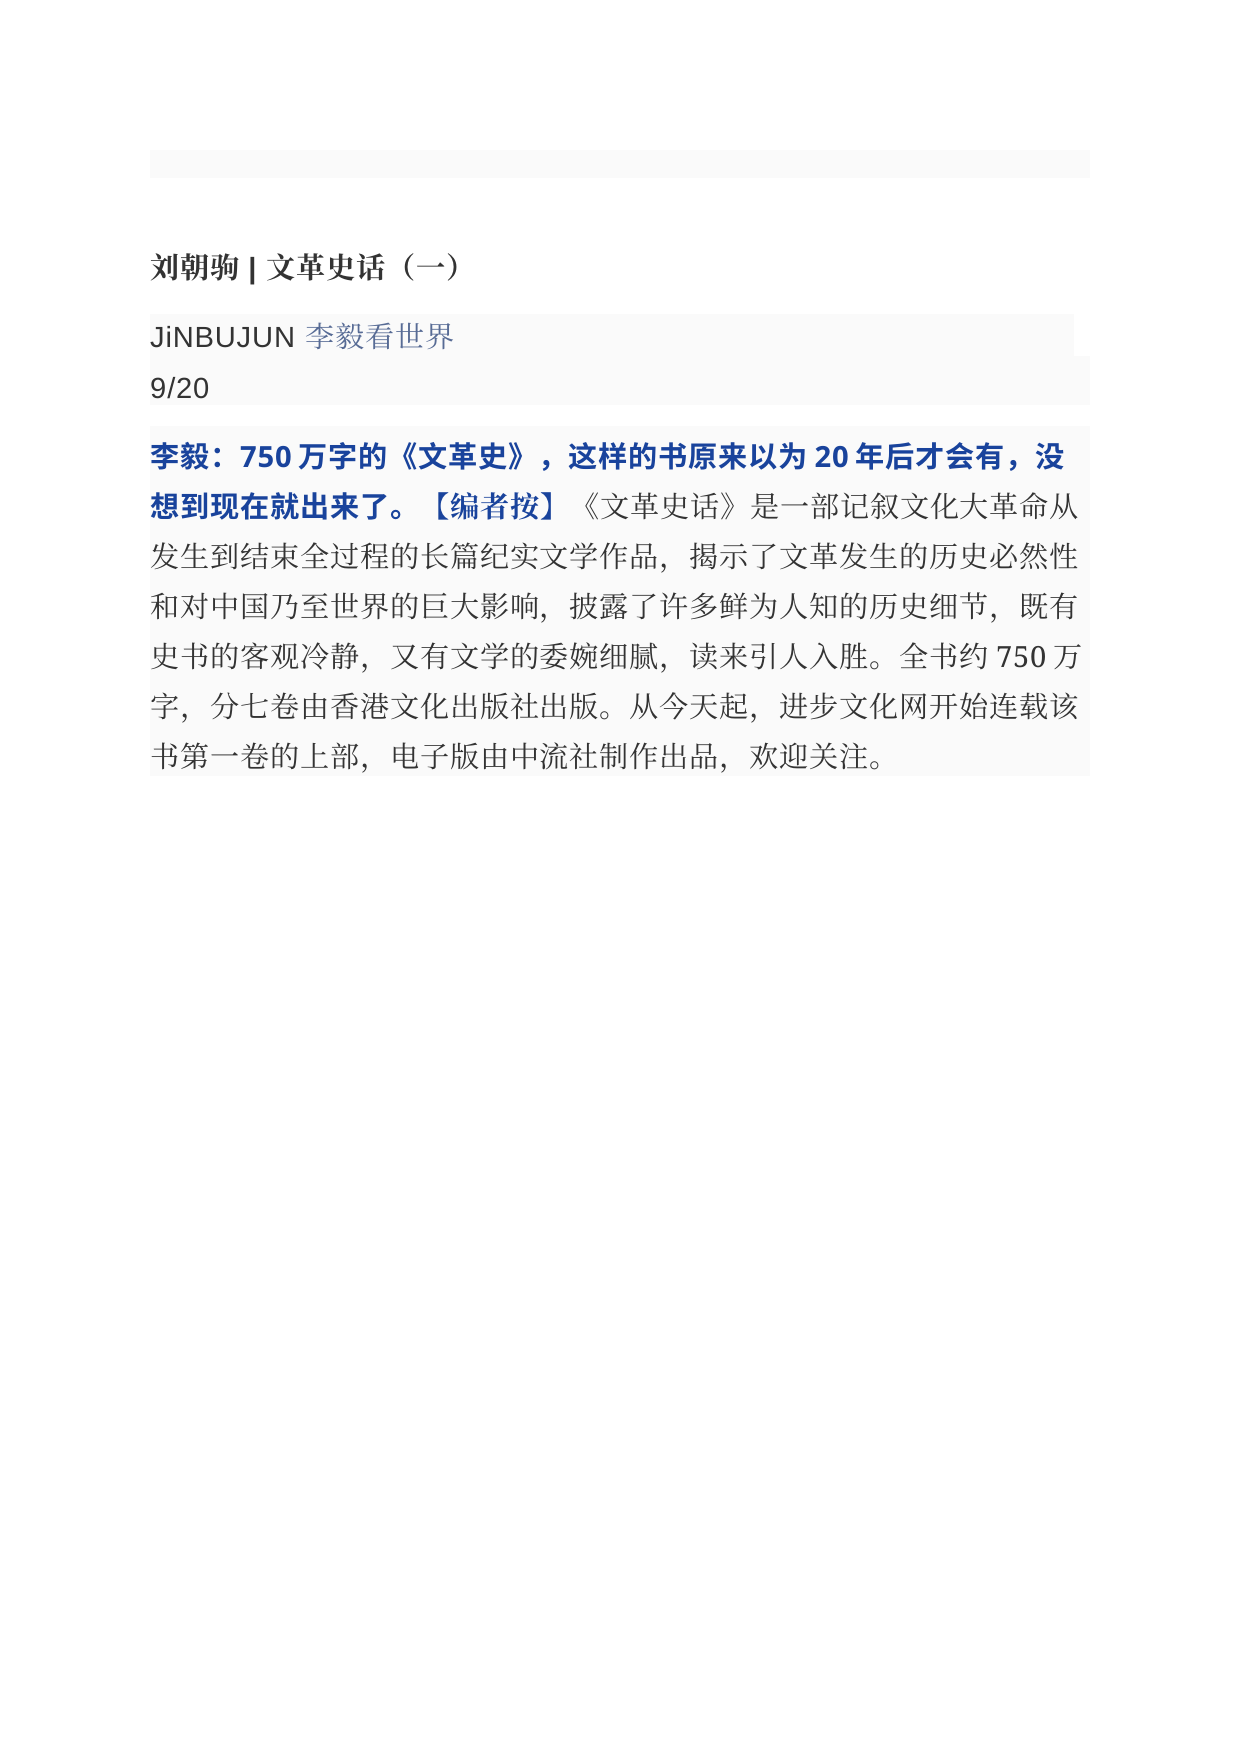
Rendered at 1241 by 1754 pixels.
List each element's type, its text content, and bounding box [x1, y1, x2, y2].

text JiNBUJUN 李毅看世界 [150, 314, 1074, 356]
text 刘朝驹 | 文革史话（一） [150, 199, 1090, 287]
text 李毅：750万字的《文革史》，这样的书原来以为20年后才会有，没想到现在就出来了。【编者按】《文革史话》是一部记叙文化大革命从发生到结束全过程的长篇纪实文学作品，揭示了文革发生的历史必然性和对中国乃至世界的巨大影响，披露了许多鲜为人知的历史细节，既有史书的客观冷静，又有文学的委婉细腻，读来引人入胜。全书约750万字，分七卷由香港文化出版社出版。从今天起，进步文化网开始连载该书第一卷的上部，电子版由中流社制作出品，欢迎关注。 [150, 426, 1090, 776]
text 9/20 [150, 371, 1090, 405]
